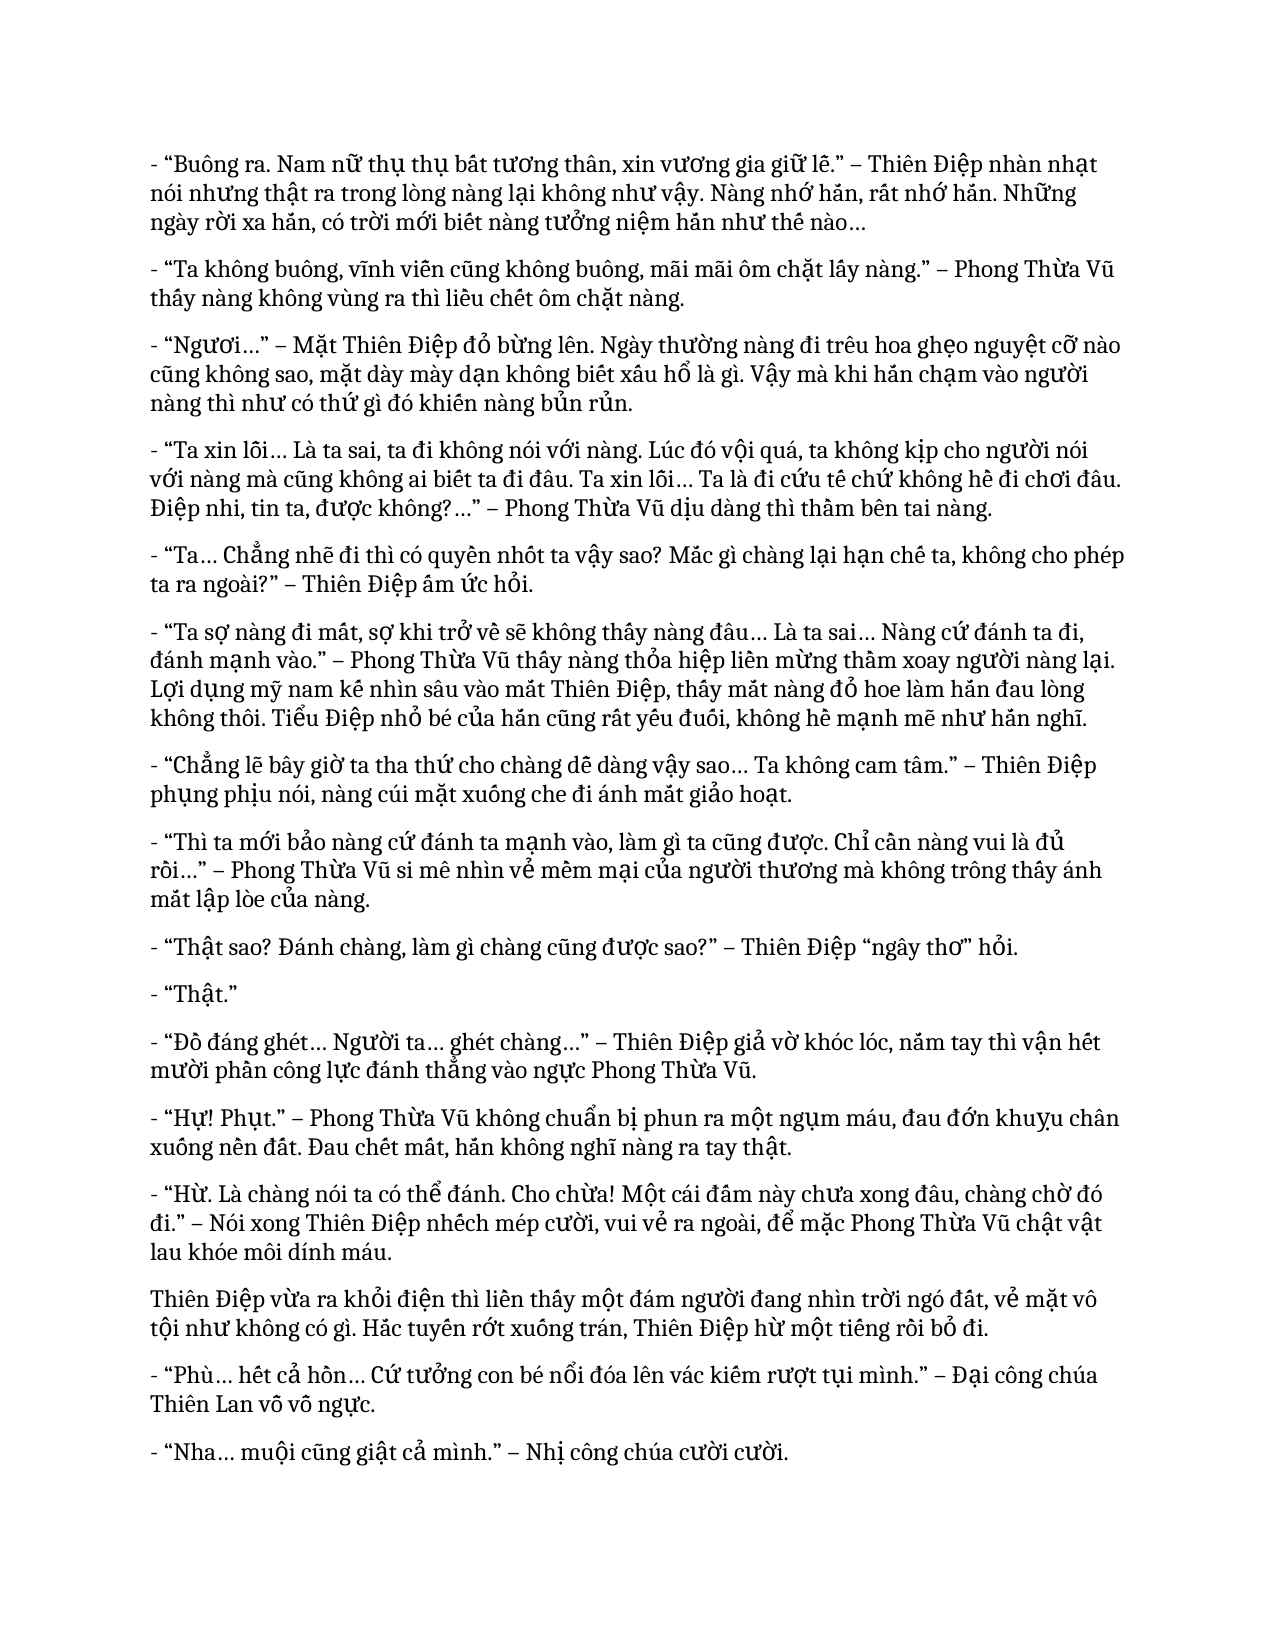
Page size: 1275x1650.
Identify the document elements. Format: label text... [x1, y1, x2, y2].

text - “Thật.” [150, 980, 1125, 1009]
text - “Buông ra. Nam nữ thụ thụ bất tương thân, xin vương gia giữ lễ.” – Thiên Điệp nhàn nhạt nói nhưng thật ra trong lòng nàng lại không như vậy. Nàng nhớ hắn, rất nhớ hắn. Những ngày rời xa hắn, có trời mới biết nàng tưởng niệm hắn như thế nào… [150, 150, 1125, 236]
text - “Ngươi…” – Mặt Thiên Điệp đỏ bừng lên. Ngày thường nàng đi trêu hoa ghẹo nguyệt cỡ nào cũng không sao, mặt dày mày dạn không biết xấu hổ là gì. Vậy mà khi hắn chạm vào người nàng thì như có thứ gì đó khiến nàng bủn rủn. [150, 331, 1125, 417]
text - “Thì ta mới bảo nàng cứ đánh ta mạnh vào, làm gì ta cũng được. Chỉ cần nàng vui là đủ rồi…” – Phong Thừa Vũ si mê nhìn vẻ mềm mại của người thương mà không trông thấy ánh mắt lập lòe của nàng. [150, 827, 1125, 914]
text - “Chẳng lẽ bây giờ ta tha thứ cho chàng dễ dàng vậy sao… Ta không cam tâm.” – Thiên Điệp phụng phịu nói, nàng cúi mặt xuống che đi ánh mắt giảo hoạt. [150, 751, 1125, 809]
text - “Hự! Phụt.” – Phong Thừa Vũ không chuẩn bị phun ra một ngụm máu, đau đớn khuỵu chân xuống nền đất. Đau chết mất, hắn không nghĩ nàng ra tay thật. [150, 1104, 1125, 1161]
text - “Hừ. Là chàng nói ta có thể đánh. Cho chừa! Một cái đấm này chưa xong đâu, chàng chờ đó đi.” – Nói xong Thiên Điệp nhếch mép cười, vui vẻ ra ngoài, để mặc Phong Thừa Vũ chật vật lau khóe môi dính máu. [150, 1180, 1125, 1266]
text - “Nha… muội cũng giật cả mình.” – Nhị công chúa cười cười. [150, 1437, 1125, 1466]
text - “Ta… Chẳng nhẽ đi thì có quyền nhốt ta vậy sao? Mắc gì chàng lại hạn chế ta, không cho phép ta ra ngoài?” – Thiên Điệp ấm ức hỏi. [150, 541, 1125, 599]
text - “Ta sợ nàng đi mất, sợ khi trở về sẽ không thấy nàng đâu… Là ta sai… Nàng cứ đánh ta đi, đánh mạnh vào.” – Phong Thừa Vũ thấy nàng thỏa hiệp liền mừng thầm xoay người nàng lại. Lợi dụng mỹ nam kế nhìn sâu vào mắt Thiên Điệp, thấy mắt nàng đỏ hoe làm hắn đau lòng không thôi. Tiểu Điệp nhỏ bé của hắn cũng rất yếu đuối, không hề mạnh mẽ như hắn nghĩ. [150, 617, 1125, 732]
text Thiên Điệp vừa ra khỏi điện thì liền thấy một đám người đang nhìn trời ngó đất, vẻ mặt vô tội như không có gì. Hắc tuyến rớt xuống trán, Thiên Điệp hừ một tiếng rồi bỏ đi. [150, 1285, 1125, 1342]
text - “Đồ đáng ghét… Người ta… ghét chàng…” – Thiên Điệp giả vờ khóc lóc, nắm tay thì vận hết mười phần công lực đánh thẳng vào ngực Phong Thừa Vũ. [150, 1027, 1125, 1085]
text - “Phù… hết cả hồn… Cứ tưởng con bé nổi đóa lên vác kiếm rượt tụi mình.” – Đại công chúa Thiên Lan vỗ vỗ ngực. [150, 1361, 1125, 1419]
text - “Thật sao? Đánh chàng, làm gì chàng cũng được sao?” – Thiên Điệp “ngây thơ” hỏi. [150, 932, 1125, 961]
text - “Ta không buông, vĩnh viễn cũng không buông, mãi mãi ôm chặt lấy nàng.” – Phong Thừa Vũ thấy nàng không vùng ra thì liều chết ôm chặt nàng. [150, 255, 1125, 312]
text - “Ta xin lỗi… Là ta sai, ta đi không nói với nàng. Lúc đó vội quá, ta không kịp cho người nói với nàng mà cũng không ai biết ta đi đâu. Ta xin lỗi… Ta là đi cứu tế chứ không hề đi chơi đâu. Điệp nhi, tin ta, được không?…” – Phong Thừa Vũ dịu dàng thì thầm bên tai nàng. [150, 436, 1125, 522]
